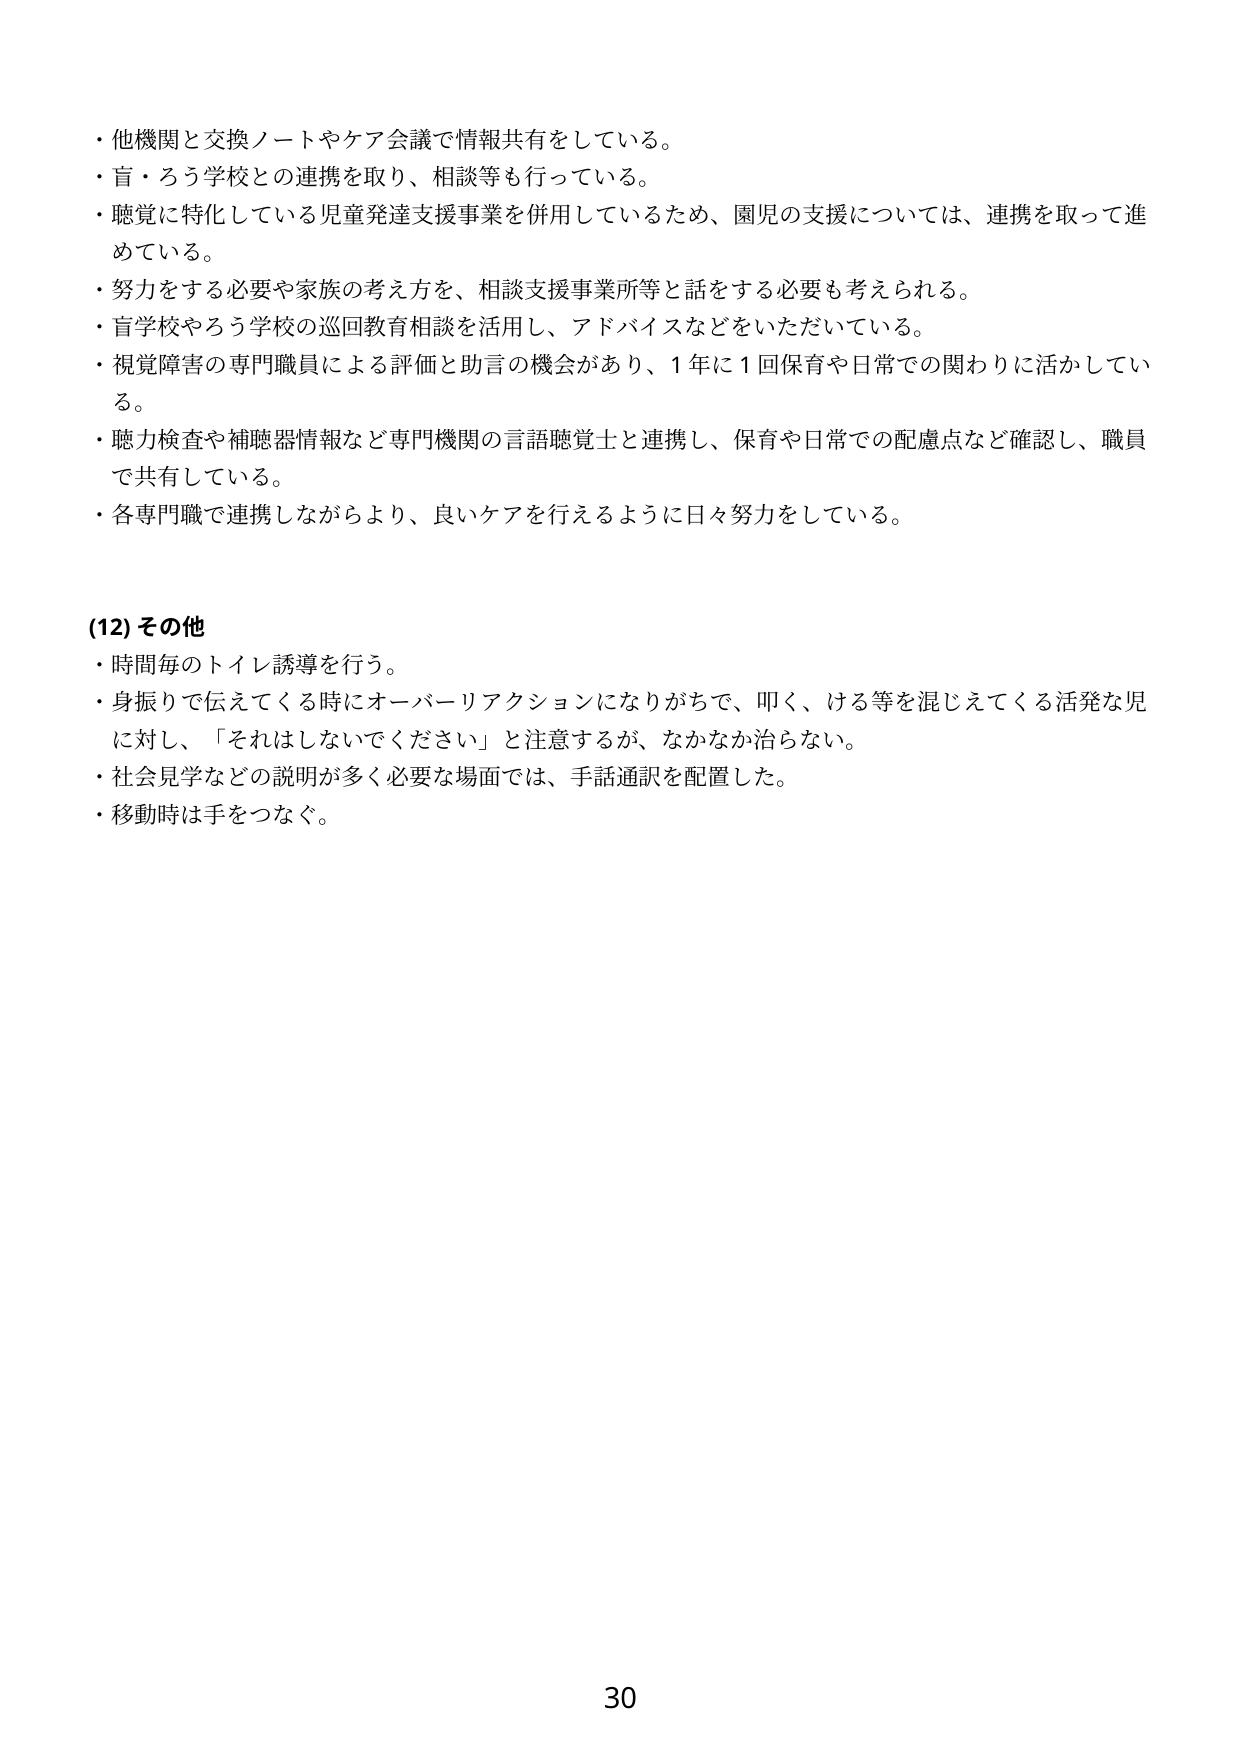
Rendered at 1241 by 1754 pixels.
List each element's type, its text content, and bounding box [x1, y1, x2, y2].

text ・各専門職で連携しながらより、良いケアを行えるように日々努力をしている。 [89, 494, 1152, 532]
text ・聴覚に特化している児童発達支援事業を併用しているため、園児の支援については、連携を取って進めている。 [89, 194, 1152, 269]
text ・盲学校やろう学校の巡回教育相談を活用し、アドバイスなどをいただいている。 [89, 307, 1152, 344]
text ・視覚障害の専門職員による評価と助言の機会があり、1年に1回保育や日常での関わりに活かしている。 [89, 344, 1152, 419]
text ・努力をする必要や家族の考え方を、相談支援事業所等と話をする必要も考えられる。 [89, 269, 1152, 307]
text ・移動時は手をつなぐ。 [89, 794, 1152, 832]
text (12) その他 [89, 607, 1152, 644]
text ・他機関と交換ノートやケア会議で情報共有をしている。 [89, 119, 1152, 157]
text ・身振りで伝えてくる時にオーバーリアクションになりがちで、叩く、ける等を混じえてくる活発な児に対し、「それはしないでください」と注意するが、なかなか治らない。 [89, 682, 1152, 757]
text ・社会見学などの説明が多く必要な場面では、手話通訳を配置した。 [89, 757, 1152, 794]
text ・時間毎のトイレ誘導を行う。 [89, 644, 1152, 682]
text ・盲・ろう学校との連携を取り、相談等も行っている。 [89, 157, 1152, 194]
text ・聴力検査や補聴器情報など専門機関の言語聴覚士と連携し、保育や日常での配慮点など確認し、職員で共有している。 [89, 419, 1152, 494]
